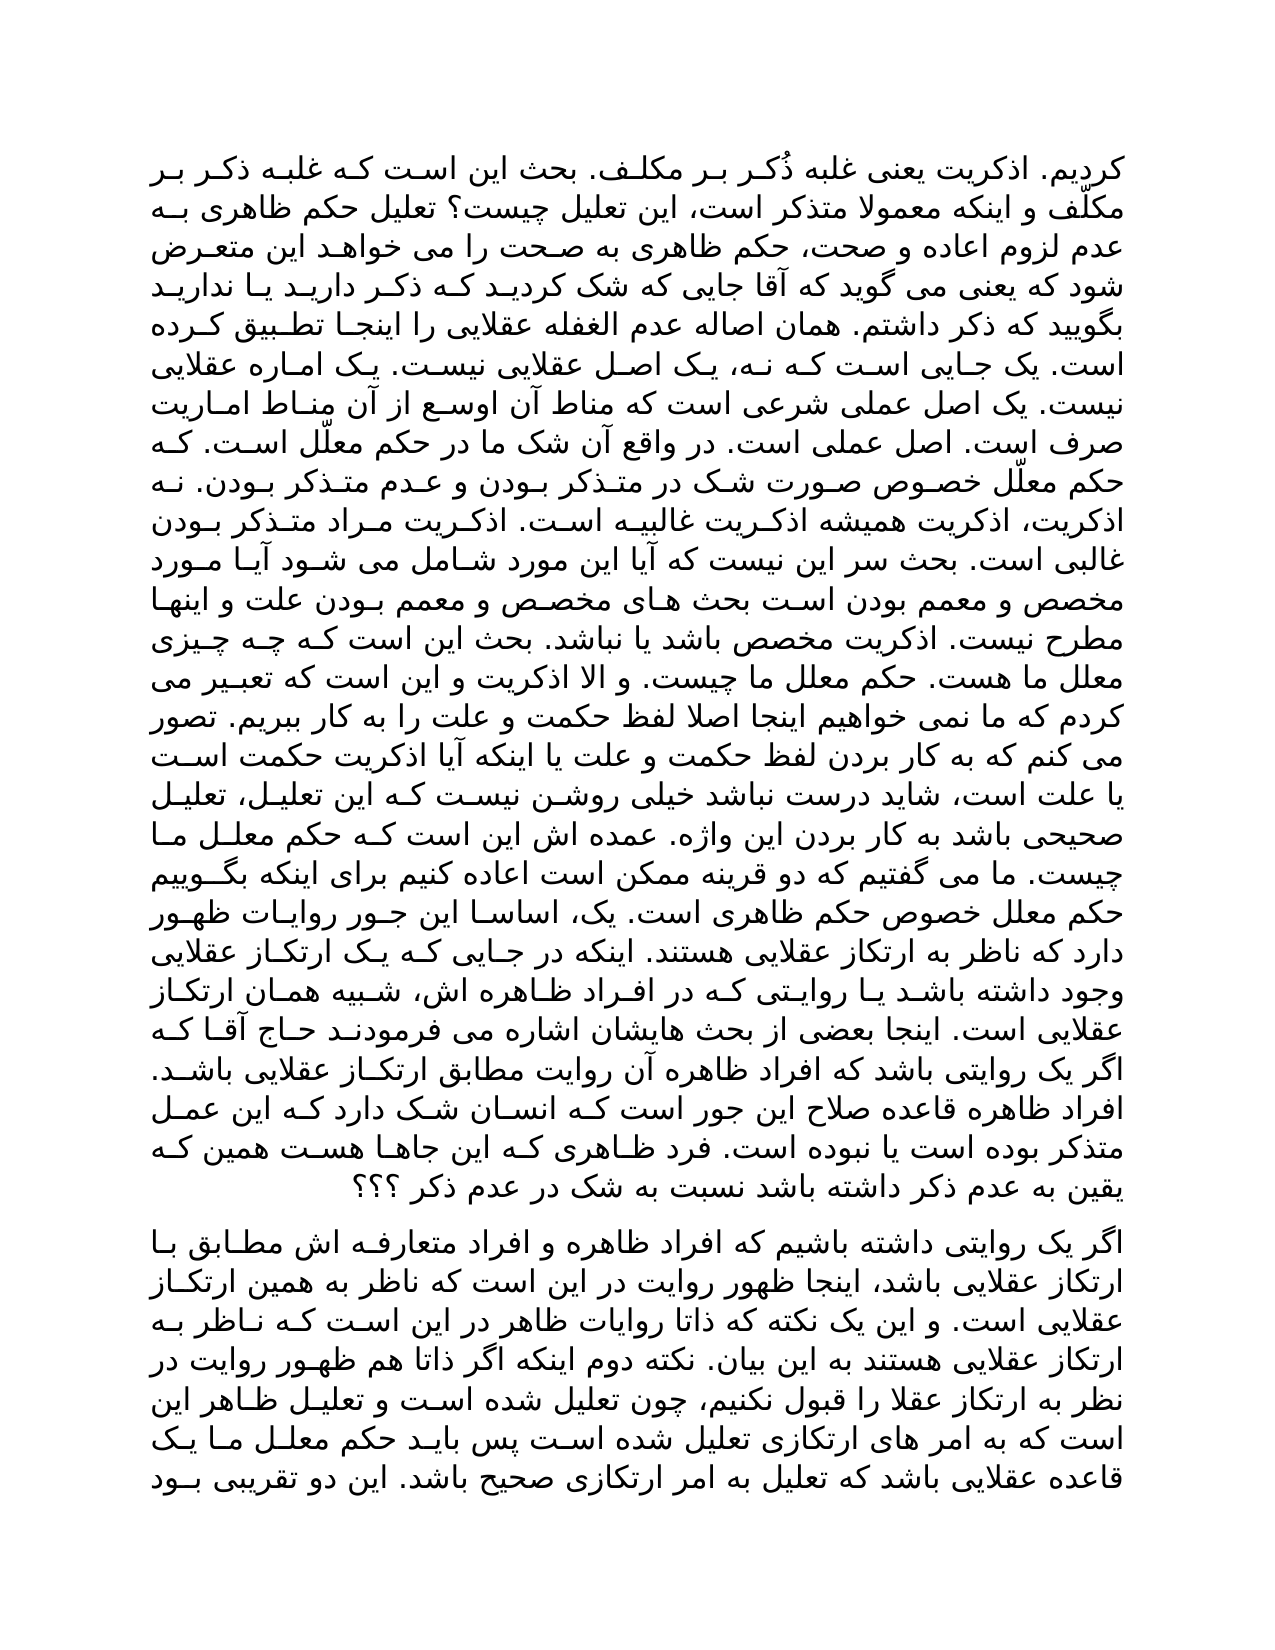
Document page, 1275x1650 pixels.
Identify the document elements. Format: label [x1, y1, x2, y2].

text [150, 150, 1125, 1205]
text [150, 1224, 1125, 1496]
